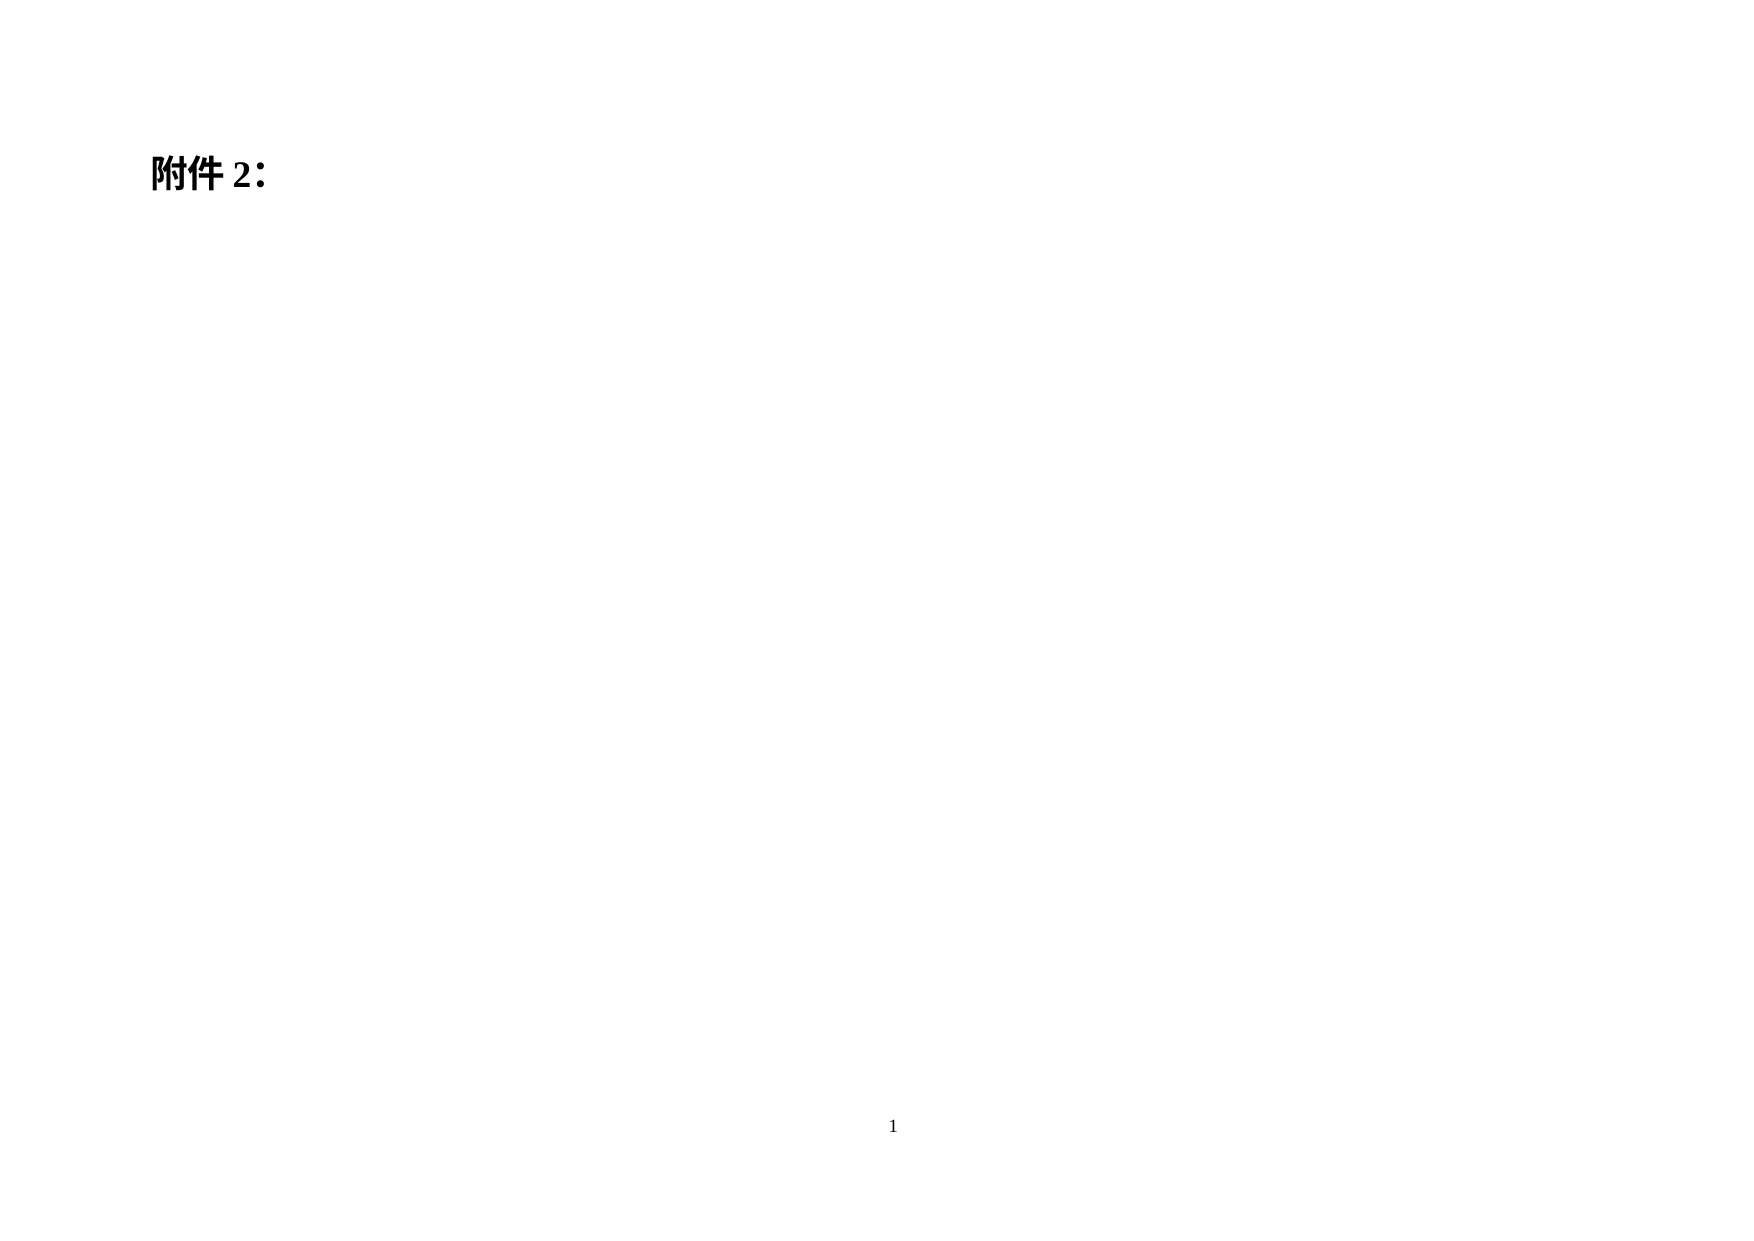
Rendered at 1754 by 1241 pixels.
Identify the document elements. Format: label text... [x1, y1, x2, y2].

text 附件2： [150, 138, 1636, 203]
